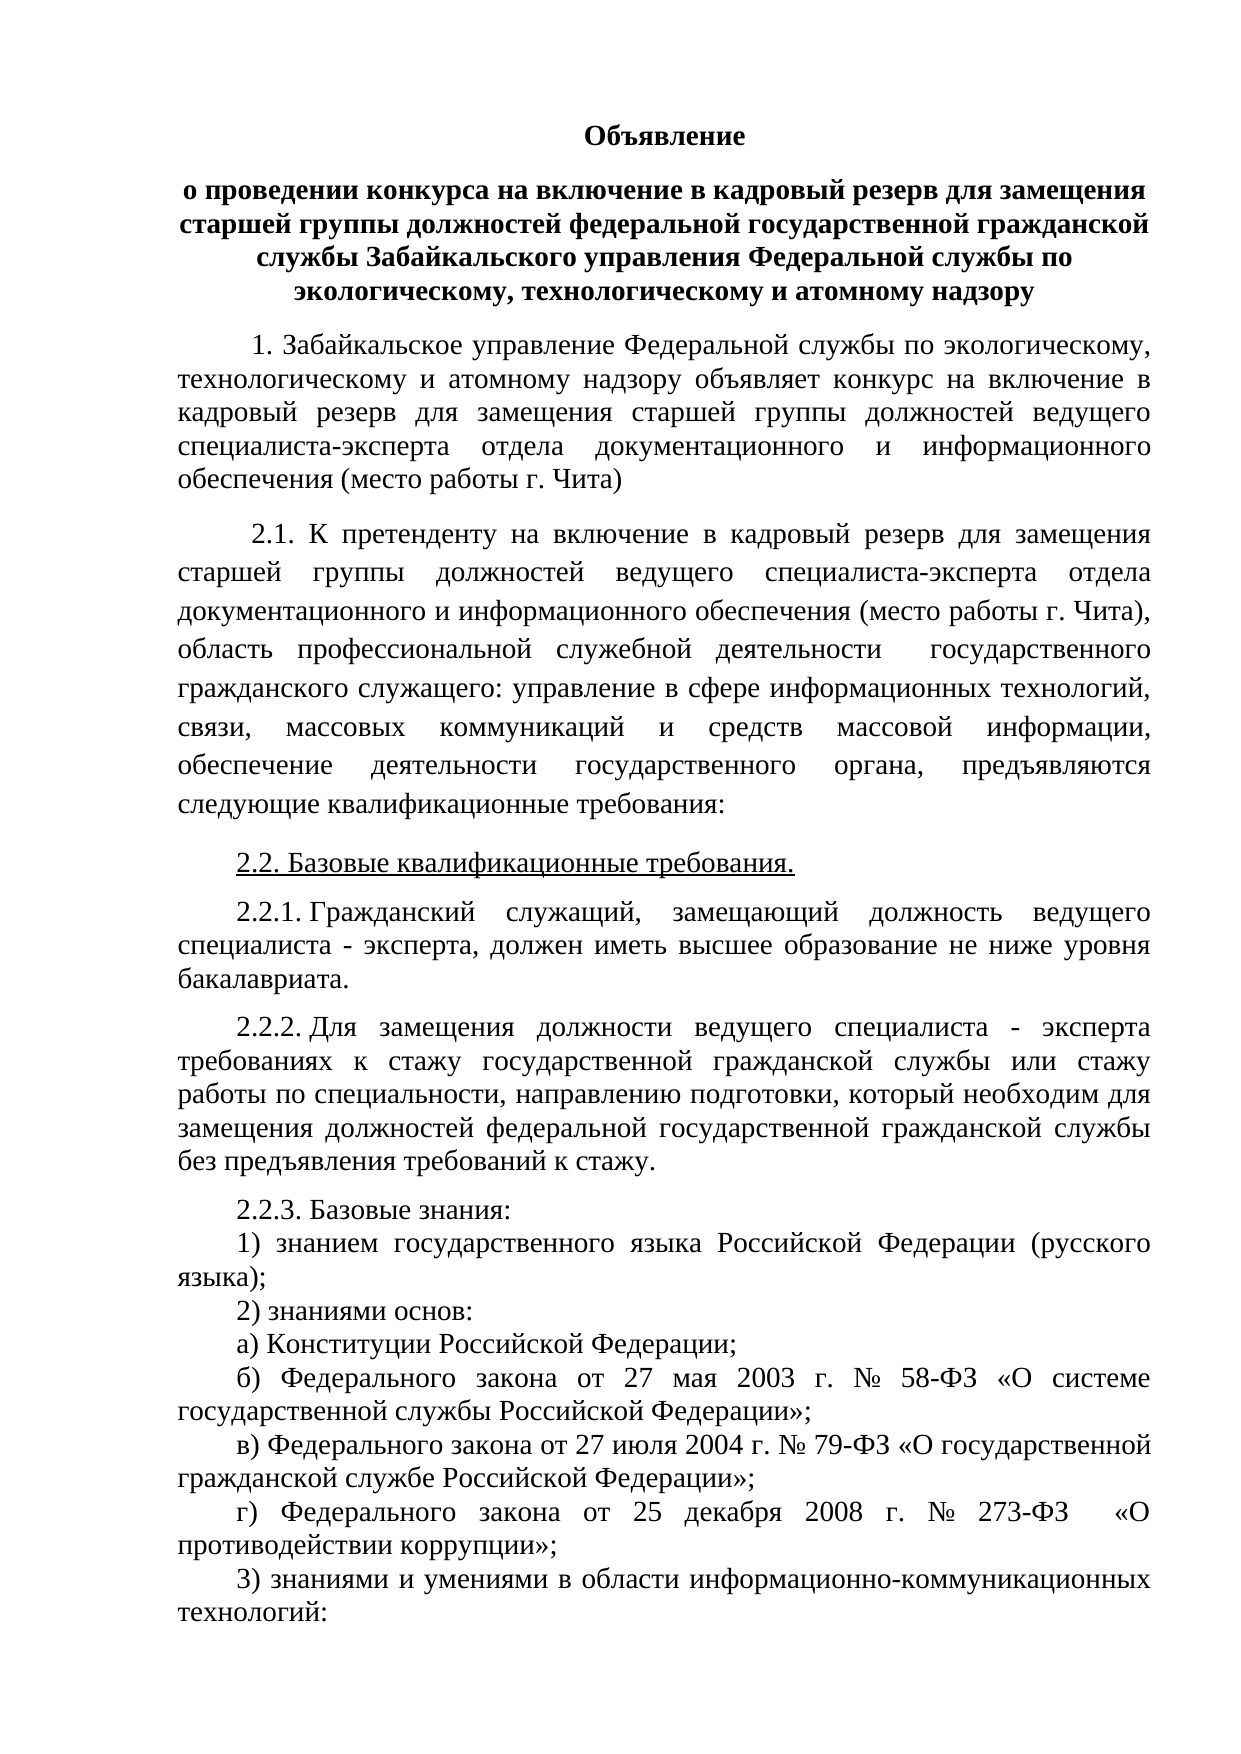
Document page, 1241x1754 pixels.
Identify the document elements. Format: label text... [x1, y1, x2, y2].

text о проведении конкурса на включение в кадровый резерв для замещения старшей группы должностей федеральной государственной гражданской службы Забайкальского управления Федеральной службы по экологическому, технологическому и атомному надзору [177, 172, 1152, 307]
text в) Федерального закона от 27 июля 2004 г. № 79-ФЗ «О государственной гражданской службе Российской Федерации»; [177, 1427, 1152, 1494]
text 2.2.2. Для замещения должности ведущего специалиста - эксперта требованиях к стажу государственной гражданской службы или стажу работы по специальности, направлению подготовки, который необходим для замещения должностей федеральной государственной гражданской службы без предъявления требований к стажу. [177, 1009, 1152, 1177]
text 1) знанием государственного языка Российской Федерации (русского языка); [177, 1226, 1152, 1293]
text 2.2. Базовые квалификационные требования. [177, 845, 1152, 879]
text 1. Забайкальское управление Федеральной службы по экологическому, технологическому и атомному надзору объявляет конкурс на включение в кадровый резерв для замещения старшей группы должностей ведущего специалиста-эксперта отдела документационного и информационного обеспечения (место работы г. Чита) [177, 327, 1152, 495]
text Объявление [177, 118, 1152, 152]
text г) Федерального закона от 25 декабря 2008 г. № 273-ФЗ «О противодействии коррупции»; [177, 1494, 1152, 1561]
text а) Конституции Российской Федерации; [177, 1326, 1152, 1360]
text 2) знаниями основ: [177, 1293, 1152, 1326]
text 2.1. К претенденту на включение в кадровый резерв для замещения старшей группы должностей ведущего специалиста-эксперта отдела документационного и информационного обеспечения (место работы г. Чита), область профессиональной служебной деятельности государственного гражданского служащего: управление в сфере информационных технологий, связи, массовых коммуникаций и средств массовой информации, обеспечение деятельности государственного органа, предъявляются следующие квалификационные требования: [177, 516, 1152, 819]
text 3) знаниями и умениями в области информационно-коммуникационных технологий: [177, 1561, 1152, 1628]
text б) Федерального закона от 27 мая 2003 г. № 58-ФЗ «О системе государственной службы Российской Федерации»; [177, 1360, 1152, 1427]
text 2.2.1. Гражданский служащий, замещающий должность ведущего специалиста - эксперта, должен иметь высшее образование не ниже уровня бакалавриата. [177, 894, 1152, 994]
text 2.2.3. Базовые знания: [177, 1192, 1152, 1226]
